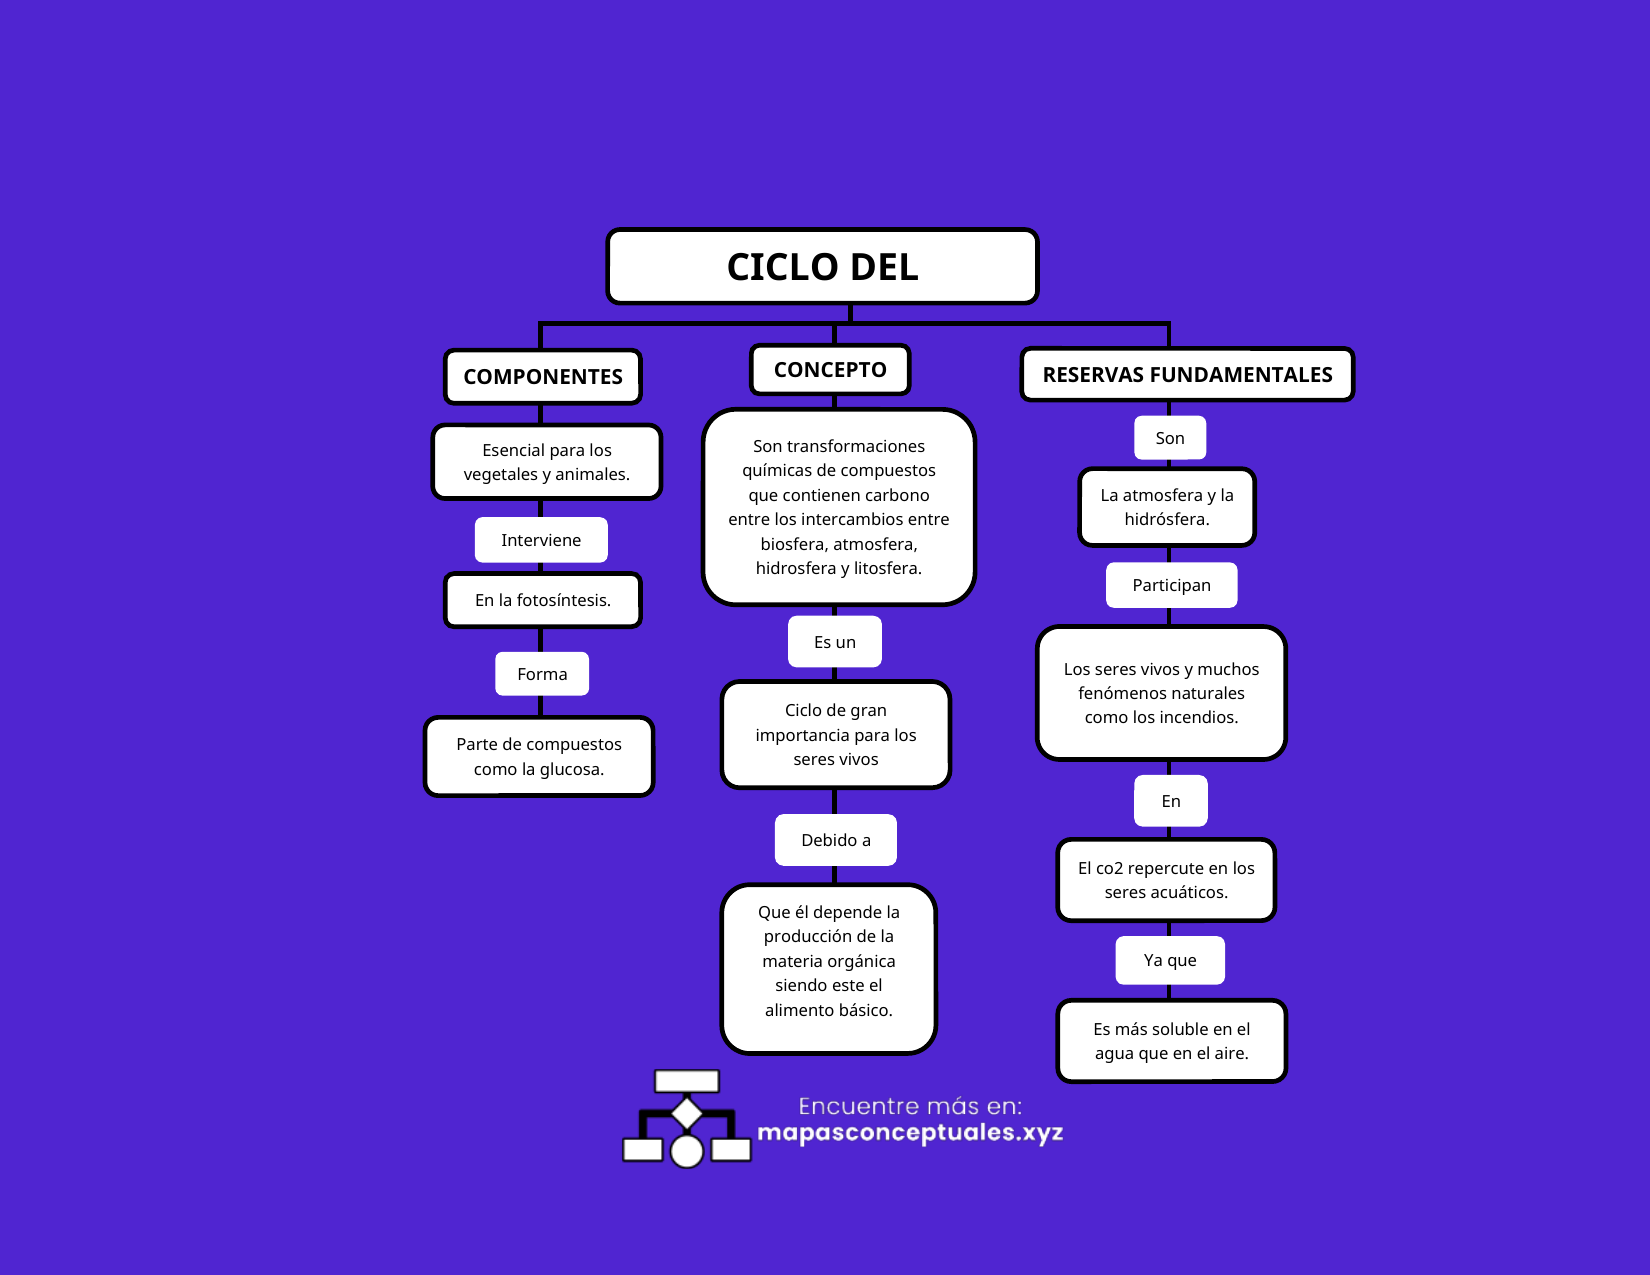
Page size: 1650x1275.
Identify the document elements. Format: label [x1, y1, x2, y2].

picture [613, 1068, 1067, 1168]
